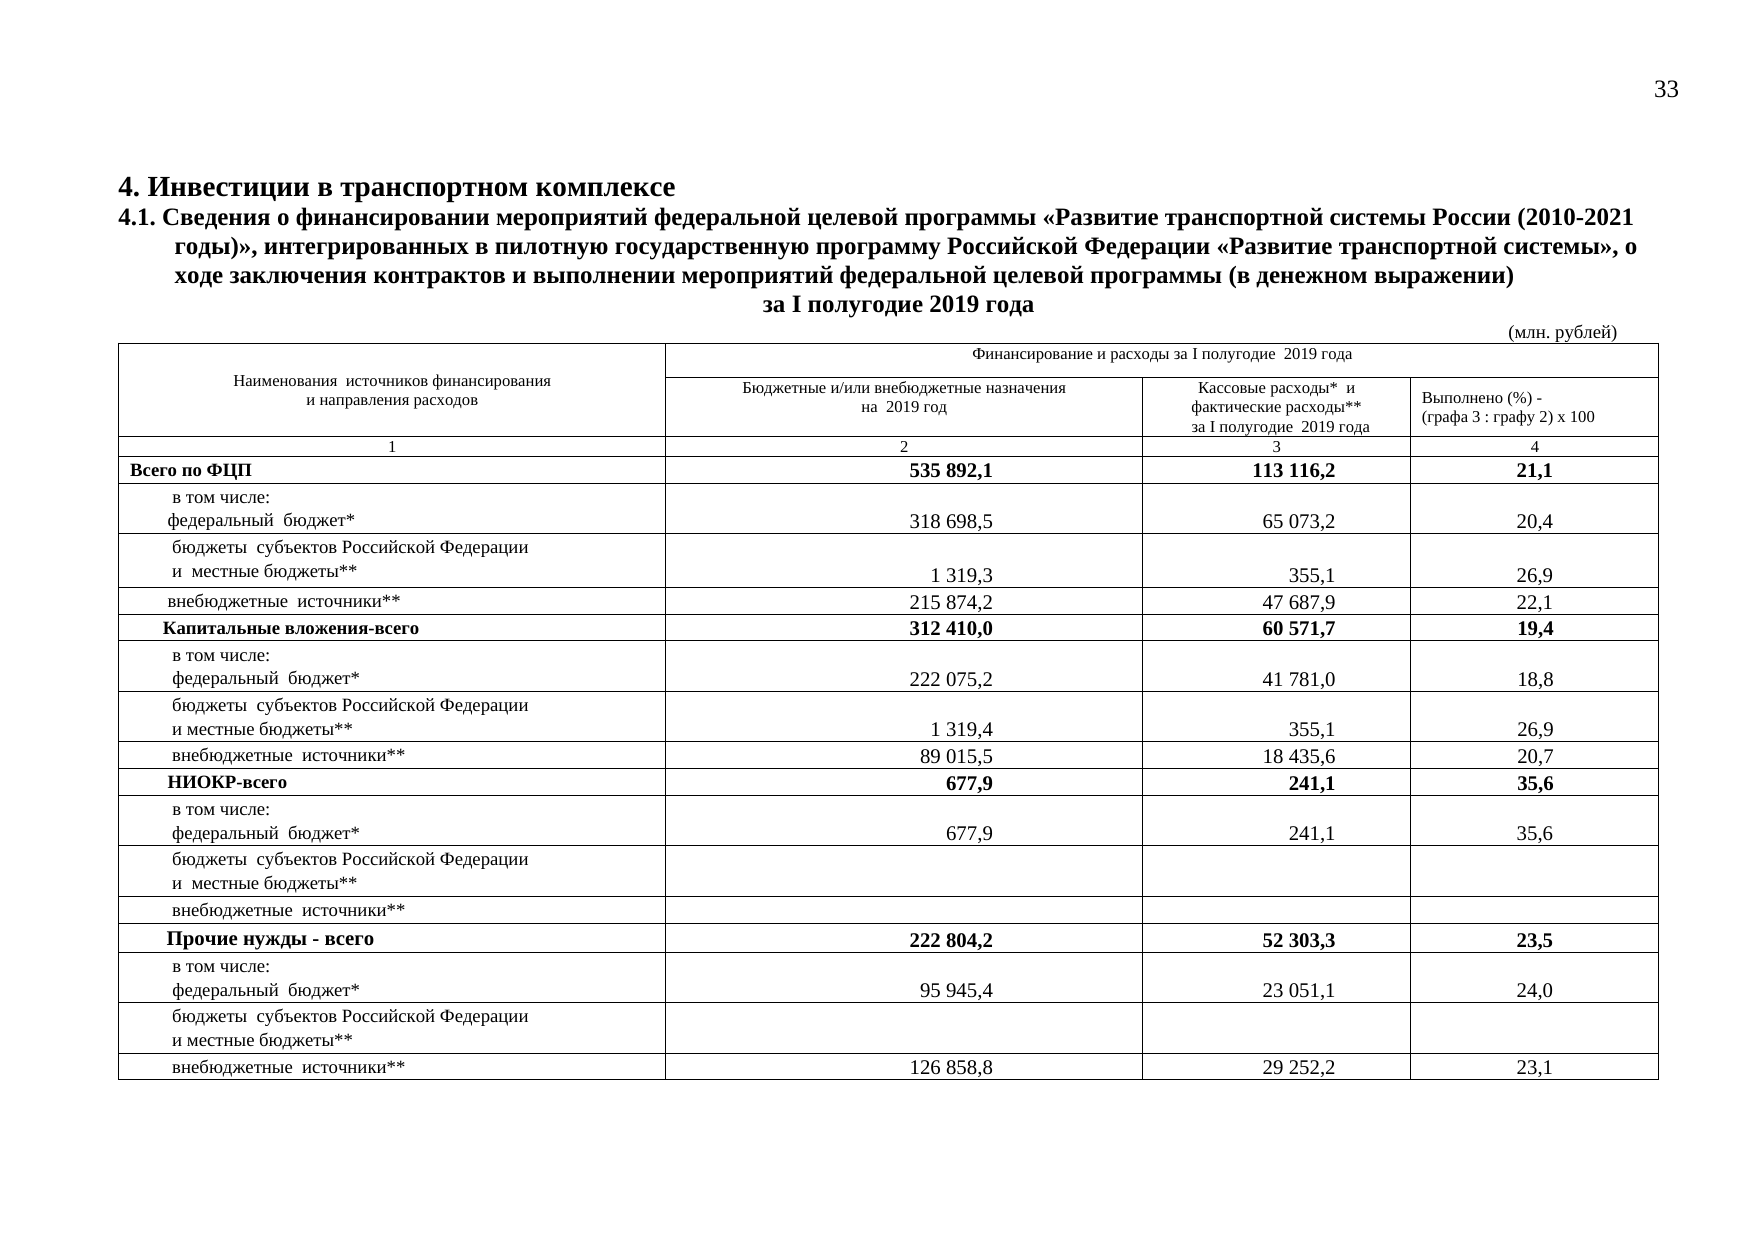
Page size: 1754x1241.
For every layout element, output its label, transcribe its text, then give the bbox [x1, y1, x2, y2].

table_cell Прочие нужды - всего [119, 924, 665, 952]
table_cell 318 698,5 [666, 484, 1142, 533]
table_cell в том числе: федеральный бюджет* [119, 641, 665, 691]
table_cell 241,1 [1143, 769, 1410, 795]
table_cell [666, 1003, 1142, 1052]
table_cell [666, 897, 1142, 922]
table_cell 1 [119, 437, 665, 456]
table_cell внебюджетные источники** [119, 588, 665, 614]
table_cell 18 435,6 [1143, 742, 1410, 768]
table_header Наименования источников финансирования и направления расходов [119, 344, 665, 436]
table_cell [1411, 846, 1658, 896]
table_cell Всего по ФЦП [119, 457, 665, 482]
table_cell 52 303,3 [1143, 924, 1410, 952]
table_cell 95 945,4 [666, 953, 1142, 1002]
table_cell [1143, 1003, 1410, 1052]
table_cell внебюджетные источники** [119, 897, 665, 922]
table_cell Капитальные вложения-всего [119, 615, 665, 640]
table_cell в том числе: федеральный бюджет* [119, 484, 665, 533]
table_cell [1411, 1003, 1658, 1052]
table_cell 1 319,4 [666, 692, 1142, 741]
table_cell бюджеты субъектов Российской Федерации и местные бюджеты** [119, 1003, 665, 1052]
table_cell внебюджетные источники** [119, 1054, 665, 1079]
table_cell 1 319,3 [666, 534, 1142, 587]
table_cell 312 410,0 [666, 615, 1142, 640]
table_cell 20,4 [1411, 484, 1658, 533]
table_cell Бюджетные и/или внебюджетные назначения на 2019 год [666, 378, 1142, 436]
table_cell 26,9 [1411, 534, 1658, 587]
table_cell НИОКР-всего [119, 769, 665, 795]
text (млн. рублей) [118, 317, 1632, 342]
table_cell [1143, 897, 1410, 922]
table_cell 241,1 [1143, 796, 1410, 845]
table_cell 41 781,0 [1143, 641, 1410, 691]
table_cell 2 [666, 437, 1142, 456]
table_cell 215 874,2 [666, 588, 1142, 614]
table_cell 23,5 [1411, 924, 1658, 952]
table_cell [1411, 897, 1658, 922]
table_cell Кассовые расходы* и фактические расходы** за I полугодие 2019 года [1143, 378, 1410, 436]
table_cell в том числе: федеральный бюджет* [119, 796, 665, 845]
table_cell 23,1 [1411, 1054, 1658, 1079]
subtitle за I полугодие 2019 года [118, 289, 1679, 317]
table_cell 47 687,9 [1143, 588, 1410, 614]
table_cell 355,1 [1143, 692, 1410, 741]
table_cell бюджеты субъектов Российской Федерации и местные бюджеты** [119, 846, 665, 896]
table_cell 222 075,2 [666, 641, 1142, 691]
table_cell 26,9 [1411, 692, 1658, 741]
subtitle 4. Инвестиции в транспортном комплексе [118, 169, 1679, 202]
table_cell 113 116,2 [1143, 457, 1410, 482]
table_cell 65 073,2 [1143, 484, 1410, 533]
table_cell 22,1 [1411, 588, 1658, 614]
table_cell 60 571,7 [1143, 615, 1410, 640]
table_cell бюджеты субъектов Российской Федерации и местные бюджеты** [119, 534, 665, 587]
table_cell 20,7 [1411, 742, 1658, 768]
table_cell Выполнено (%) - (графа 3 : графу 2) х 100 [1411, 378, 1658, 436]
table_header Финансирование и расходы за I полугодие 2019 года [666, 344, 1658, 377]
table_cell 35,6 [1411, 769, 1658, 795]
table_cell 222 804,2 [666, 924, 1142, 952]
table_cell 355,1 [1143, 534, 1410, 587]
table_cell 19,4 [1411, 615, 1658, 640]
table_cell 21,1 [1411, 457, 1658, 482]
table_cell 18,8 [1411, 641, 1658, 691]
table_cell бюджеты субъектов Российской Федерации и местные бюджеты** [119, 692, 665, 741]
table_cell 24,0 [1411, 953, 1658, 1002]
table_cell в том числе: федеральный бюджет* [119, 953, 665, 1002]
table_cell 126 858,8 [666, 1054, 1142, 1079]
table_cell 677,9 [666, 796, 1142, 845]
table_cell 535 892,1 [666, 457, 1142, 482]
table_cell [1143, 846, 1410, 896]
table_cell 677,9 [666, 769, 1142, 795]
table_cell 89 015,5 [666, 742, 1142, 768]
subtitle 4.1. Сведения о финансировании мероприятий федеральной целевой программы «Развитие транспортной системы России (2010-2021 годы)», интегрированных в пилотную государственную программу Российской Федерации «Развитие транспортной системы», о ходе заключения контрактов и выполнении мероприятий федеральной целевой программы (в денежном выражении) [118, 202, 1679, 289]
table_cell внебюджетные источники** [119, 742, 665, 768]
table_cell [666, 846, 1142, 896]
table_cell 29 252,2 [1143, 1054, 1410, 1079]
table_cell 4 [1411, 437, 1658, 456]
table_cell 35,6 [1411, 796, 1658, 845]
table_cell 3 [1143, 437, 1410, 456]
table_cell 23 051,1 [1143, 953, 1410, 1002]
